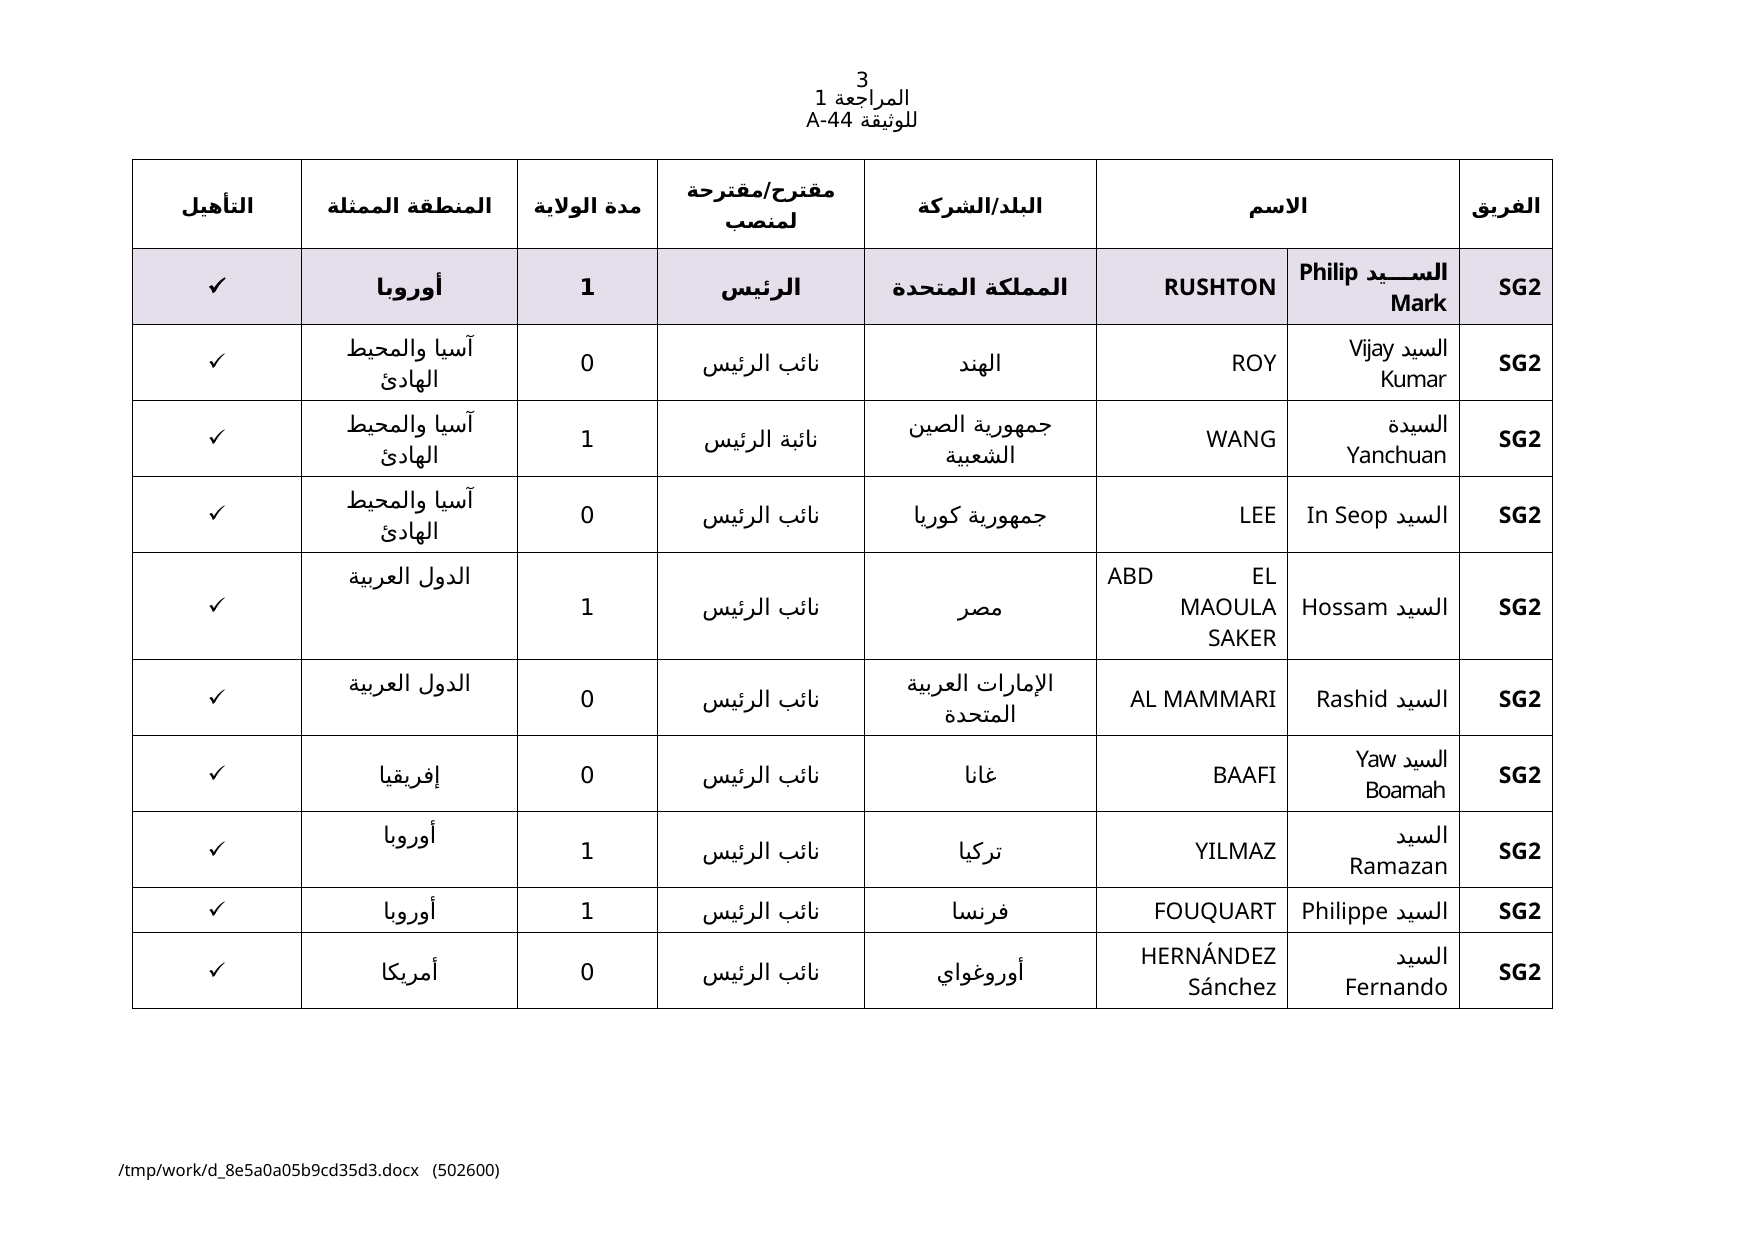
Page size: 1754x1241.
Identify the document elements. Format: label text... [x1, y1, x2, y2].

table_cell فرنسا [865, 888, 1096, 932]
table_cell جمهورية كوريا [865, 477, 1096, 552]
table_cell [133, 812, 301, 887]
table_cell نائب الرئيس [658, 812, 864, 887]
table_cell HERNÁNDEZ Sánchez [1097, 933, 1287, 1008]
table_cell السيد Philippe [1288, 888, 1459, 932]
table_header مدة الولاية [518, 160, 657, 248]
table_cell نائبة الرئيس [658, 401, 864, 476]
table_cell نائب الرئيس [658, 888, 864, 932]
table_cell الدول العربية [302, 553, 517, 659]
table_cell [133, 325, 301, 400]
table_cell نائب الرئيس [658, 933, 864, 1008]
table_cell السيدة Yanchuan [1288, 401, 1459, 476]
table_cell SG2 [1460, 477, 1552, 552]
table_cell SG2 [1460, 325, 1552, 400]
table_cell FOUQUART [1097, 888, 1287, 932]
table_cell السيد Hossam [1288, 553, 1459, 659]
table_cell السيد Yaw Boamah [1288, 736, 1459, 811]
table_cell 1 [518, 401, 657, 476]
table_cell تركيا [865, 812, 1096, 887]
table_cell جمهورية الصين الشعبية [865, 401, 1096, 476]
table_cell إفريقيا [302, 736, 517, 811]
table_cell SG2 [1460, 249, 1552, 324]
table_cell مصر [865, 553, 1096, 659]
table_cell السيد Rashid [1288, 660, 1459, 735]
table_cell 0 [518, 325, 657, 400]
table_cell SG2 [1460, 888, 1552, 932]
table_cell أوروبا [302, 812, 517, 887]
table_cell غانا [865, 736, 1096, 811]
table_cell السيد In Seop [1288, 477, 1459, 552]
table_cell SG2 [1460, 736, 1552, 811]
table_cell 0 [518, 477, 657, 552]
table_header الاسم [1097, 160, 1459, 248]
table_cell [133, 660, 301, 735]
table_cell أوروبا [302, 888, 517, 932]
table_cell المملكة المتحدة [865, 249, 1096, 324]
table_cell [133, 736, 301, 811]
table_cell نائب الرئيس [658, 660, 864, 735]
table_cell آسيا والمحيط الهادئ [302, 401, 517, 476]
table_cell السيد Philip Mark [1288, 249, 1459, 324]
table_cell 1 [518, 812, 657, 887]
table_cell SG2 [1460, 660, 1552, 735]
table_cell نائب الرئيس [658, 553, 864, 659]
table_cell BAAFI [1097, 736, 1287, 811]
table_cell YILMAZ [1097, 812, 1287, 887]
table_cell SG2 [1460, 401, 1552, 476]
table_cell السيد Fernando [1288, 933, 1459, 1008]
table_cell RUSHTON [1097, 249, 1287, 324]
table_cell 0 [518, 660, 657, 735]
table_cell الدول العربية [302, 660, 517, 735]
table_cell SG2 [1460, 933, 1552, 1008]
table_cell آسيا والمحيط الهادئ [302, 477, 517, 552]
table_cell أوروبا [302, 249, 517, 324]
table_cell 0 [518, 736, 657, 811]
table_cell نائب الرئيس [658, 477, 864, 552]
table_cell 1 [518, 249, 657, 324]
table_cell 0 [518, 933, 657, 1008]
table_cell WANG [1097, 401, 1287, 476]
table_cell ABD EL MAOULA SAKER [1097, 553, 1287, 659]
table_cell [133, 933, 301, 1008]
table_cell [133, 401, 301, 476]
table_cell [133, 249, 301, 324]
table_cell الهند [865, 325, 1096, 400]
table_header التأهيل [133, 160, 301, 248]
table_cell آسيا والمحيط الهادئ [302, 325, 517, 400]
table_cell ROY [1097, 325, 1287, 400]
table_cell SG2 [1460, 812, 1552, 887]
table_cell السيد Ramazan [1288, 812, 1459, 887]
table_cell [133, 477, 301, 552]
table_cell 1 [518, 888, 657, 932]
table_header المنطقة الممثلة [302, 160, 517, 248]
table_cell أمريكا [302, 933, 517, 1008]
table_cell 1 [518, 553, 657, 659]
table_cell [133, 553, 301, 659]
table_header الفريق [1460, 160, 1552, 248]
table_header البلد/الشركة [865, 160, 1096, 248]
table_cell نائب الرئيس [658, 736, 864, 811]
table_header مقترح/مقترحة لمنصب [658, 160, 864, 248]
table_cell SG2 [1460, 553, 1552, 659]
table_cell الإمارات العربية المتحدة [865, 660, 1096, 735]
table_cell AL MAMMARI [1097, 660, 1287, 735]
table_cell الرئيس [658, 249, 864, 324]
table_cell LEE [1097, 477, 1287, 552]
table_cell نائب الرئيس [658, 325, 864, 400]
table_cell [133, 888, 301, 932]
table_cell السيد Vijay Kumar [1288, 325, 1459, 400]
table_cell أوروغواي [865, 933, 1096, 1008]
